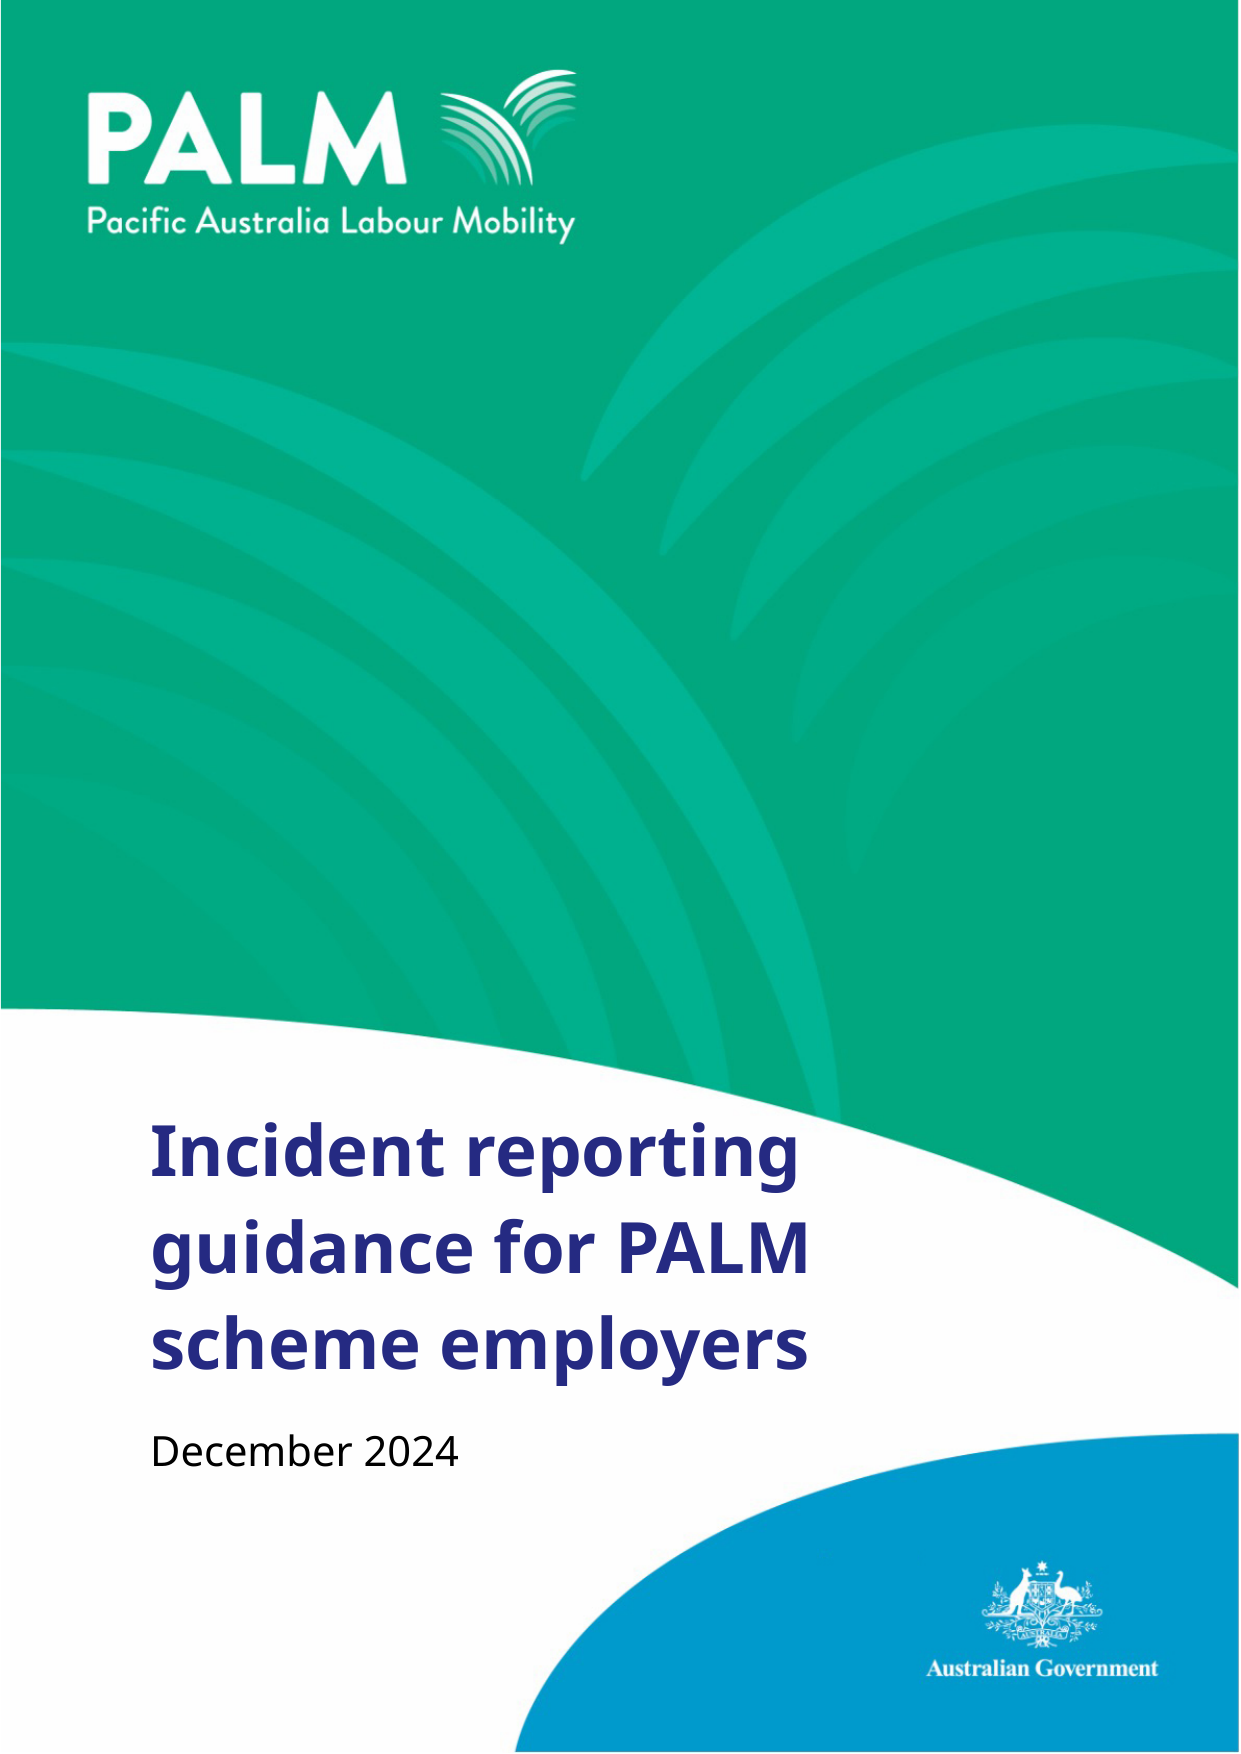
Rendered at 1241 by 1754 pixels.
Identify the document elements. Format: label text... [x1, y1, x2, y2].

title Incident reporting guidance for PALM scheme employers [150, 1101, 1090, 1390]
picture [0, 0, 1240, 1753]
subtitle December 2024 [150, 1422, 1090, 1478]
